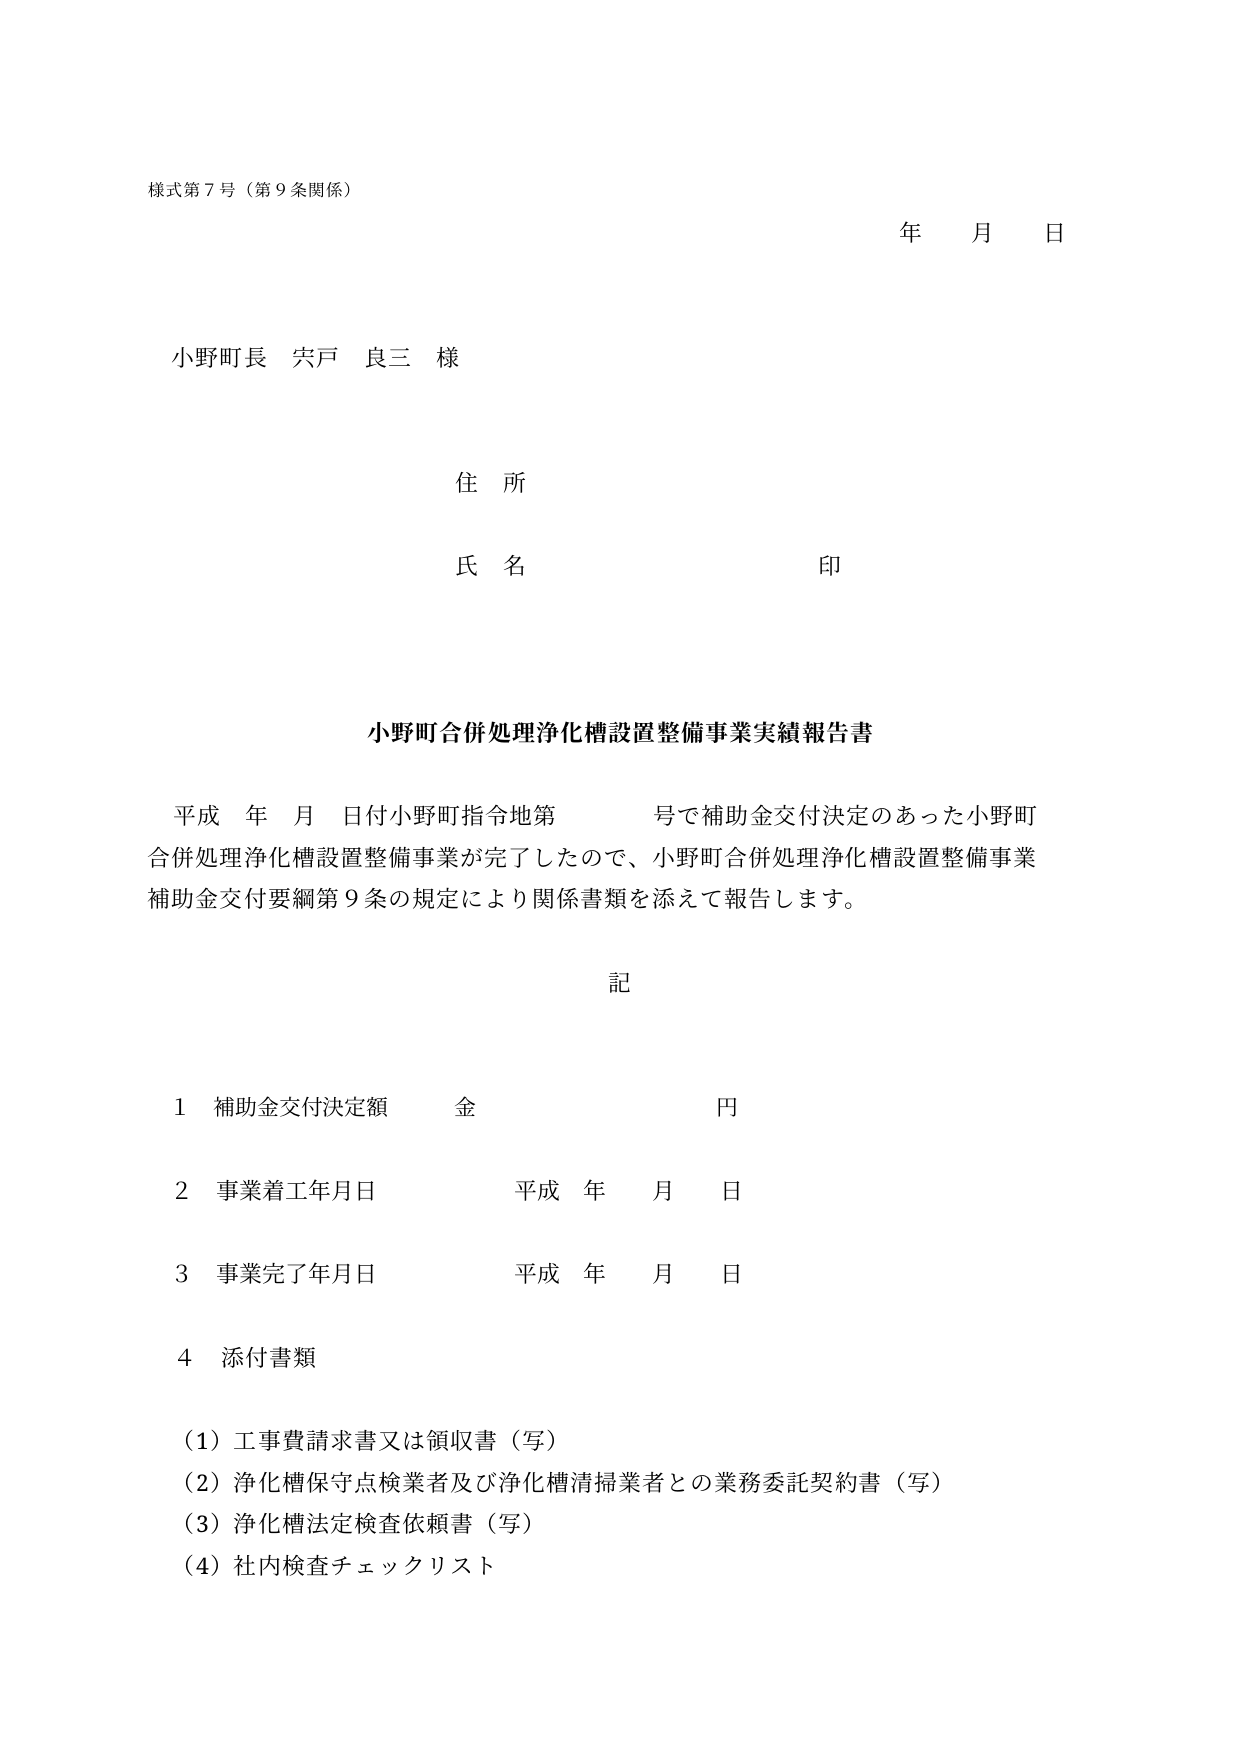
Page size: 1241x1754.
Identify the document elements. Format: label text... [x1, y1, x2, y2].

text １ 補助金交付決定額 金 円 [148, 1085, 1092, 1127]
subtitle 記 [148, 960, 1092, 1002]
text （4）社内検査チェックリスト [148, 1544, 1092, 1585]
text ４ 添付書類 [148, 1335, 1092, 1377]
text （3）浄化槽法定検査依頼書（写） [148, 1502, 1092, 1544]
text （1）工事費請求書又は領収書（写） [148, 1419, 1092, 1460]
text 年 月 日 [148, 210, 1066, 252]
text ３ 事業完了年月日 平成 年 月 日 [148, 1252, 1092, 1294]
text ２ 事業着工年月日 平成 年 月 日 [148, 1169, 1092, 1210]
text 様式第７号（第９条関係） [148, 169, 1092, 210]
text 小野町長 宍戸 良三 様 [148, 335, 1092, 377]
text 平成 年 月 日付小野町指令地第 号で補助金交付決定のあった小野町 [148, 794, 1092, 835]
text 補助金交付要綱第９条の規定により関係書類を添えて報告します。 [148, 877, 1092, 919]
text 合併処理浄化槽設置整備事業が完了したので、小野町合併処理浄化槽設置整備事業 [148, 835, 1092, 877]
text 住 所 [148, 460, 1092, 502]
text 氏 名 印 [148, 544, 1092, 585]
text 小野町合併処理浄化槽設置整備事業実績報告書 [148, 710, 1092, 752]
text （2）浄化槽保守点検業者及び浄化槽清掃業者との業務委託契約書（写） [148, 1460, 1092, 1502]
